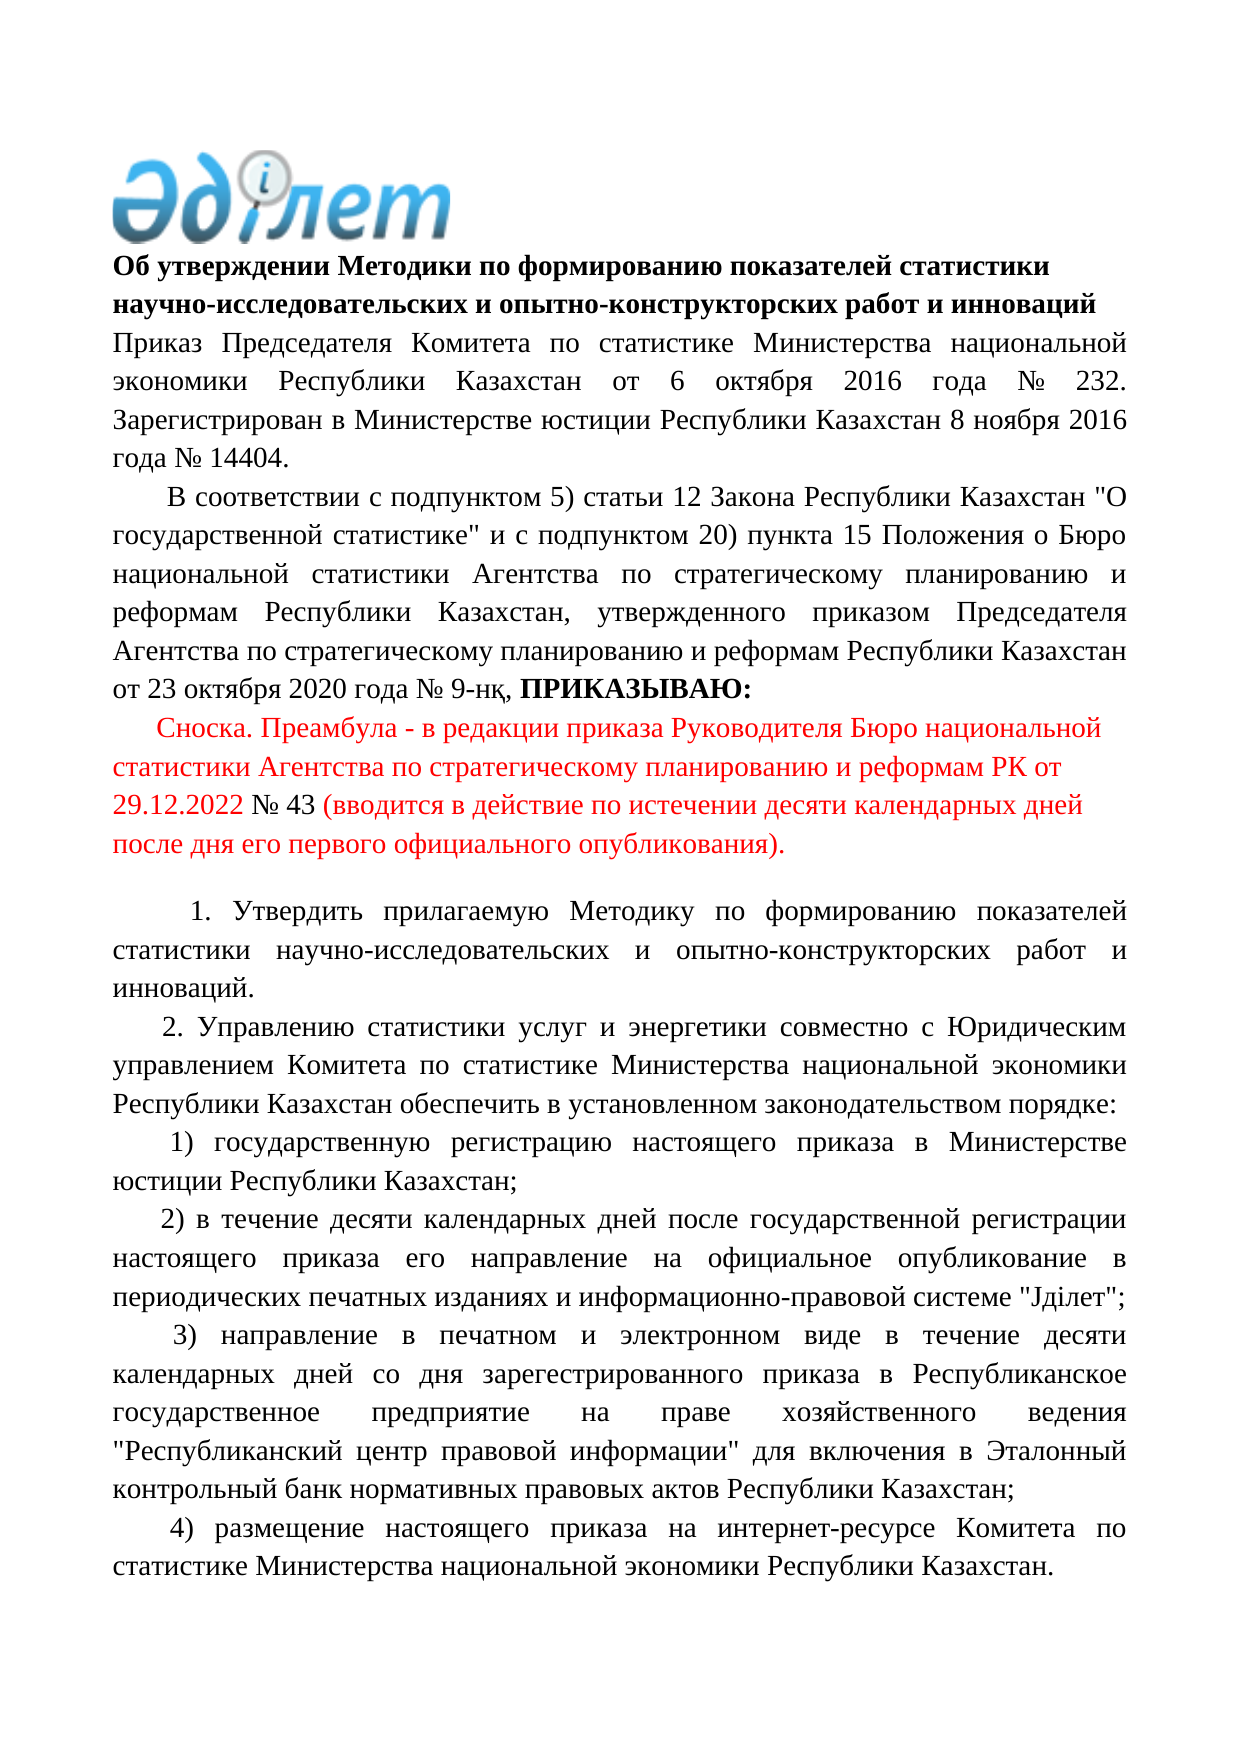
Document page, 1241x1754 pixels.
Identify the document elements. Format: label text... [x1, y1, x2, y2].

text 2. Управлению статистики услуг и энергетики совместно с Юридическим управлением Комитета по статистике Министерства национальной экономики Республики Казахстан обеспечить в установленном законодательством порядке: [112, 1009, 1128, 1119]
text В соответствии с подпунктом 5) статьи 12 Закона Республики Казахстан "О государственной статистике" и с подпунктом 20) пункта 15 Положения о Бюро национальной статистики Агентства по стратегическому планированию и реформам Республики Казахстан, утвержденного приказом Председателя Агентства по стратегическому планированию и реформам Республики Казахстан от 23 октября 2020 года № 9-нқ, ПРИКАЗЫВАЮ: [112, 479, 1128, 705]
text Об утверждении Методики по формированию показателей статистики научно-исследовательских и опытно-конструкторских работ и инноваций [112, 248, 1128, 320]
text Приказ Председателя Комитета по статистике Министерства национальной экономики Республики Казахстан от 6 октября 2016 года № 232. Зарегистрирован в Министерстве юстиции Республики Казахстан 8 ноября 2016 года № 14404. [112, 325, 1128, 474]
text 4) размещение настоящего приказа на интернет-ресурсе Комитета по статистике Министерства национальной экономики Республики Казахстан. [112, 1510, 1128, 1582]
text 3) направление в печатном и электронном виде в течение десяти календарных дней со дня зарегестрированного приказа в Республиканское государственное предприятие на праве хозяйственного ведения "Республиканский центр правовой информации" для включения в Эталонный контрольный банк нормативных правовых актов Республики Казахстан; [112, 1317, 1128, 1505]
text 1) государственную регистрацию настоящего приказа в Министерстве юстиции Республики Казахстан; [112, 1124, 1128, 1197]
text 1. Утвердить прилагаемую Методику по формированию показателей статистики научно-исследовательских и опытно-конструкторских работ и инноваций. [112, 893, 1128, 1004]
text Сноска. Преамбула - в редакции приказа Руководителя Бюро национальной статистики Агентства по стратегическому планированию и реформам РК от 29.12.2022 № 43 (вводится в действие по истечении десяти календарных дней после дня его первого официального опубликования). [112, 710, 1128, 889]
text 2) в течение десяти календарных дней после государственной регистрации настоящего приказа его направление на официальное опубликование в периодических печатных изданиях и информационно-правовой системе "Јділет"; [112, 1202, 1128, 1312]
picture [112, 150, 451, 244]
